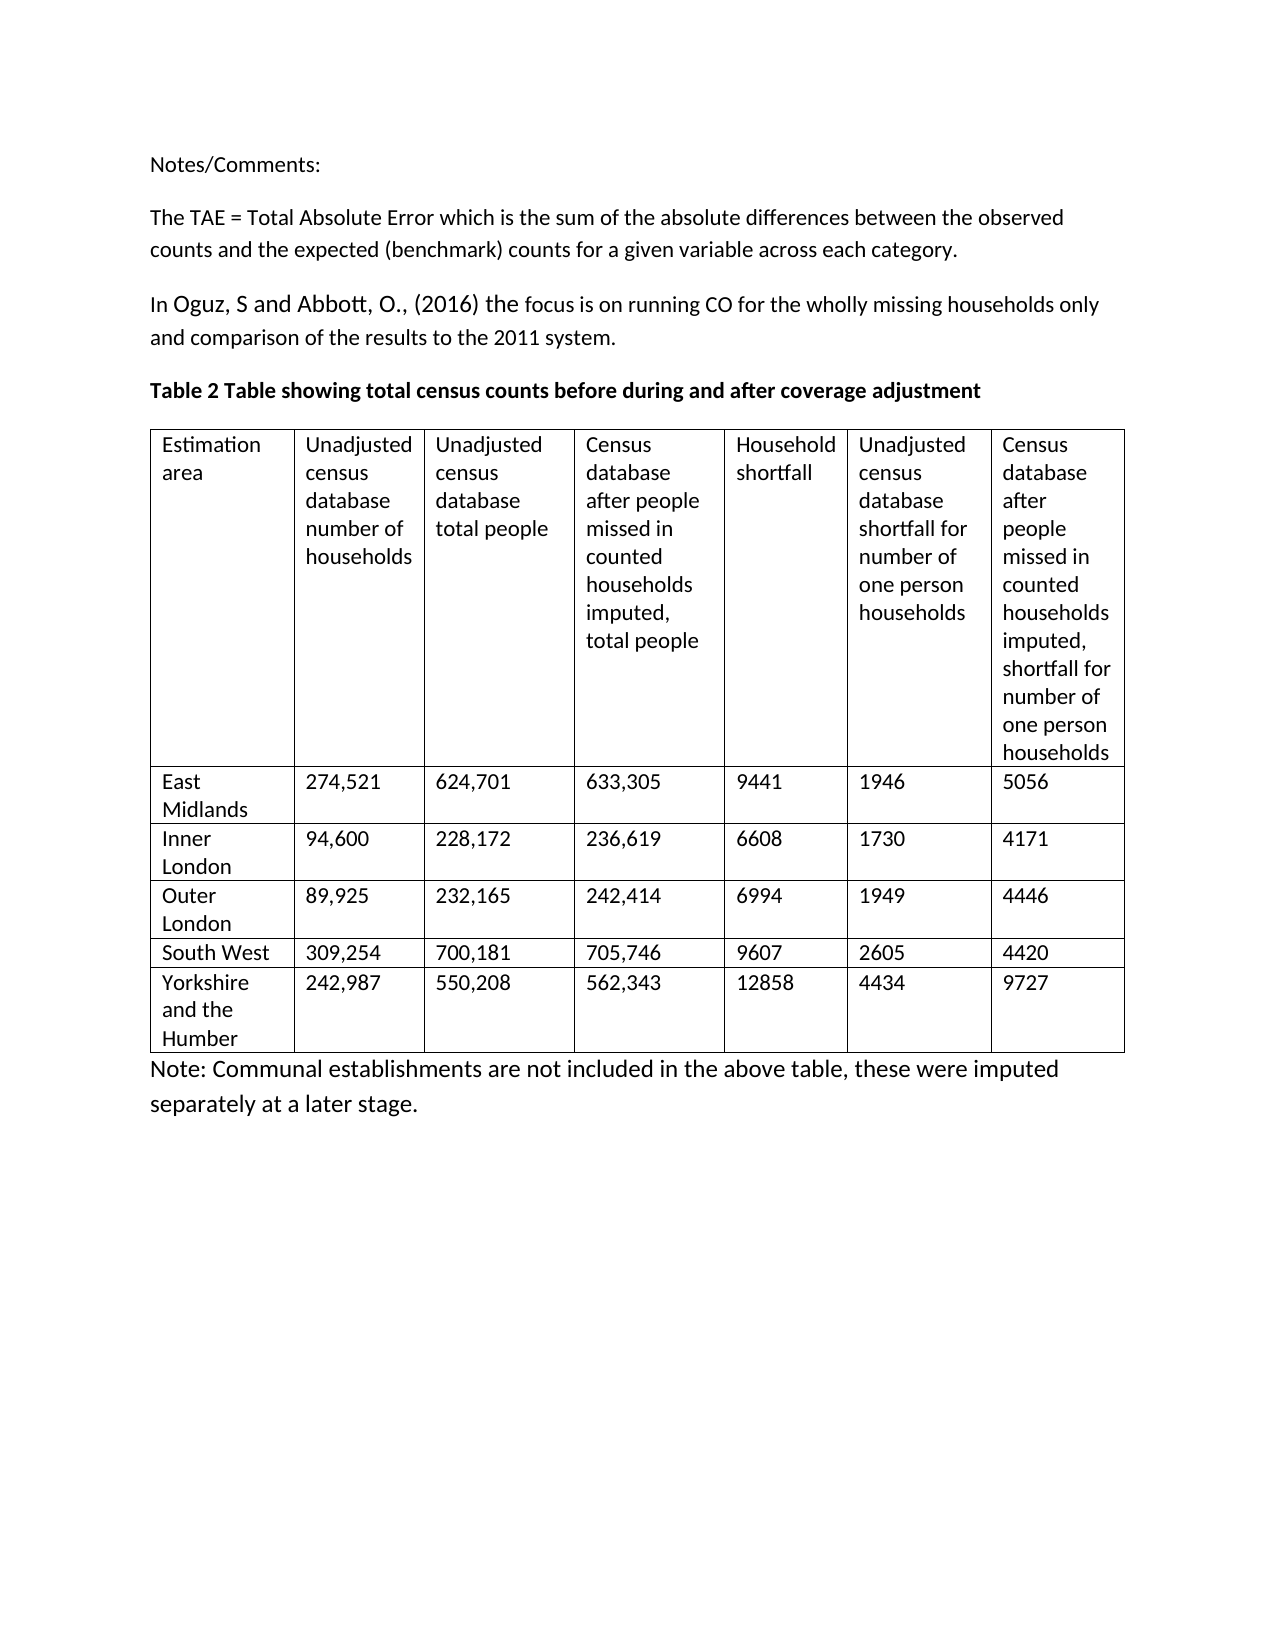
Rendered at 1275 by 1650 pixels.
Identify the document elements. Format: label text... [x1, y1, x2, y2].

table_cell 4420 [992, 939, 1124, 967]
table_header Unadjusted census database number of households [295, 430, 424, 766]
table_cell 6608 [725, 824, 847, 880]
table_cell 9607 [725, 939, 847, 967]
table_cell 4434 [848, 968, 991, 1052]
table_cell 1730 [848, 824, 991, 880]
table_cell 242,414 [575, 881, 724, 937]
table_cell East Midlands [151, 767, 294, 823]
table_cell 4446 [992, 881, 1124, 937]
table_cell 6994 [725, 881, 847, 937]
text In Oguz, S and Abbott, O., (2016) the focus is on running CO for the wholly missing households only and comparison of the results to the 2011 system. [150, 288, 1125, 351]
table_cell 1946 [848, 767, 991, 823]
table_cell 9441 [725, 767, 847, 823]
table_cell 2605 [848, 939, 991, 967]
text Notes/Comments: [150, 150, 1125, 178]
table_cell South West [151, 939, 294, 967]
table_cell 228,172 [425, 824, 574, 880]
text Note: Communal establishments are not included in the above table, these were imputed separately at a later stage. [150, 1053, 1125, 1118]
table_cell 633,305 [575, 767, 724, 823]
table_cell 5056 [992, 767, 1124, 823]
table_cell Yorkshire and the Humber [151, 968, 294, 1052]
table_cell 705,746 [575, 939, 724, 967]
text The TAE = Total Absolute Error which is the sum of the absolute differences between the observed counts and the expected (benchmark) counts for a given variable across each category. [150, 203, 1125, 263]
table_cell 274,521 [295, 767, 424, 823]
table_cell 9727 [992, 968, 1124, 1052]
table_header Census database after people missed in counted households imputed, total people [575, 430, 724, 766]
table_cell 89,925 [295, 881, 424, 937]
text Table 2 Table showing total census counts before during and after coverage adjustment [150, 376, 1125, 404]
table_cell 1949 [848, 881, 991, 937]
table_header Unadjusted census database total people [425, 430, 574, 766]
table_cell 242,987 [295, 968, 424, 1052]
table_cell 94,600 [295, 824, 424, 880]
table_header Census database after people missed in counted households imputed, shortfall for number of one person households [992, 430, 1124, 766]
table_cell 550,208 [425, 968, 574, 1052]
table_cell 4171 [992, 824, 1124, 880]
table_cell Outer London [151, 881, 294, 937]
table_cell 309,254 [295, 939, 424, 967]
table_header Household shortfall [725, 430, 847, 766]
table_cell Inner London [151, 824, 294, 880]
table_cell 236,619 [575, 824, 724, 880]
table_cell 12858 [725, 968, 847, 1052]
table_cell 562,343 [575, 968, 724, 1052]
table_cell 232,165 [425, 881, 574, 937]
table_header Unadjusted census database shortfall for number of one person households [848, 430, 991, 766]
table_cell 624,701 [425, 767, 574, 823]
table_cell 700,181 [425, 939, 574, 967]
table_header Estimation area [151, 430, 294, 766]
